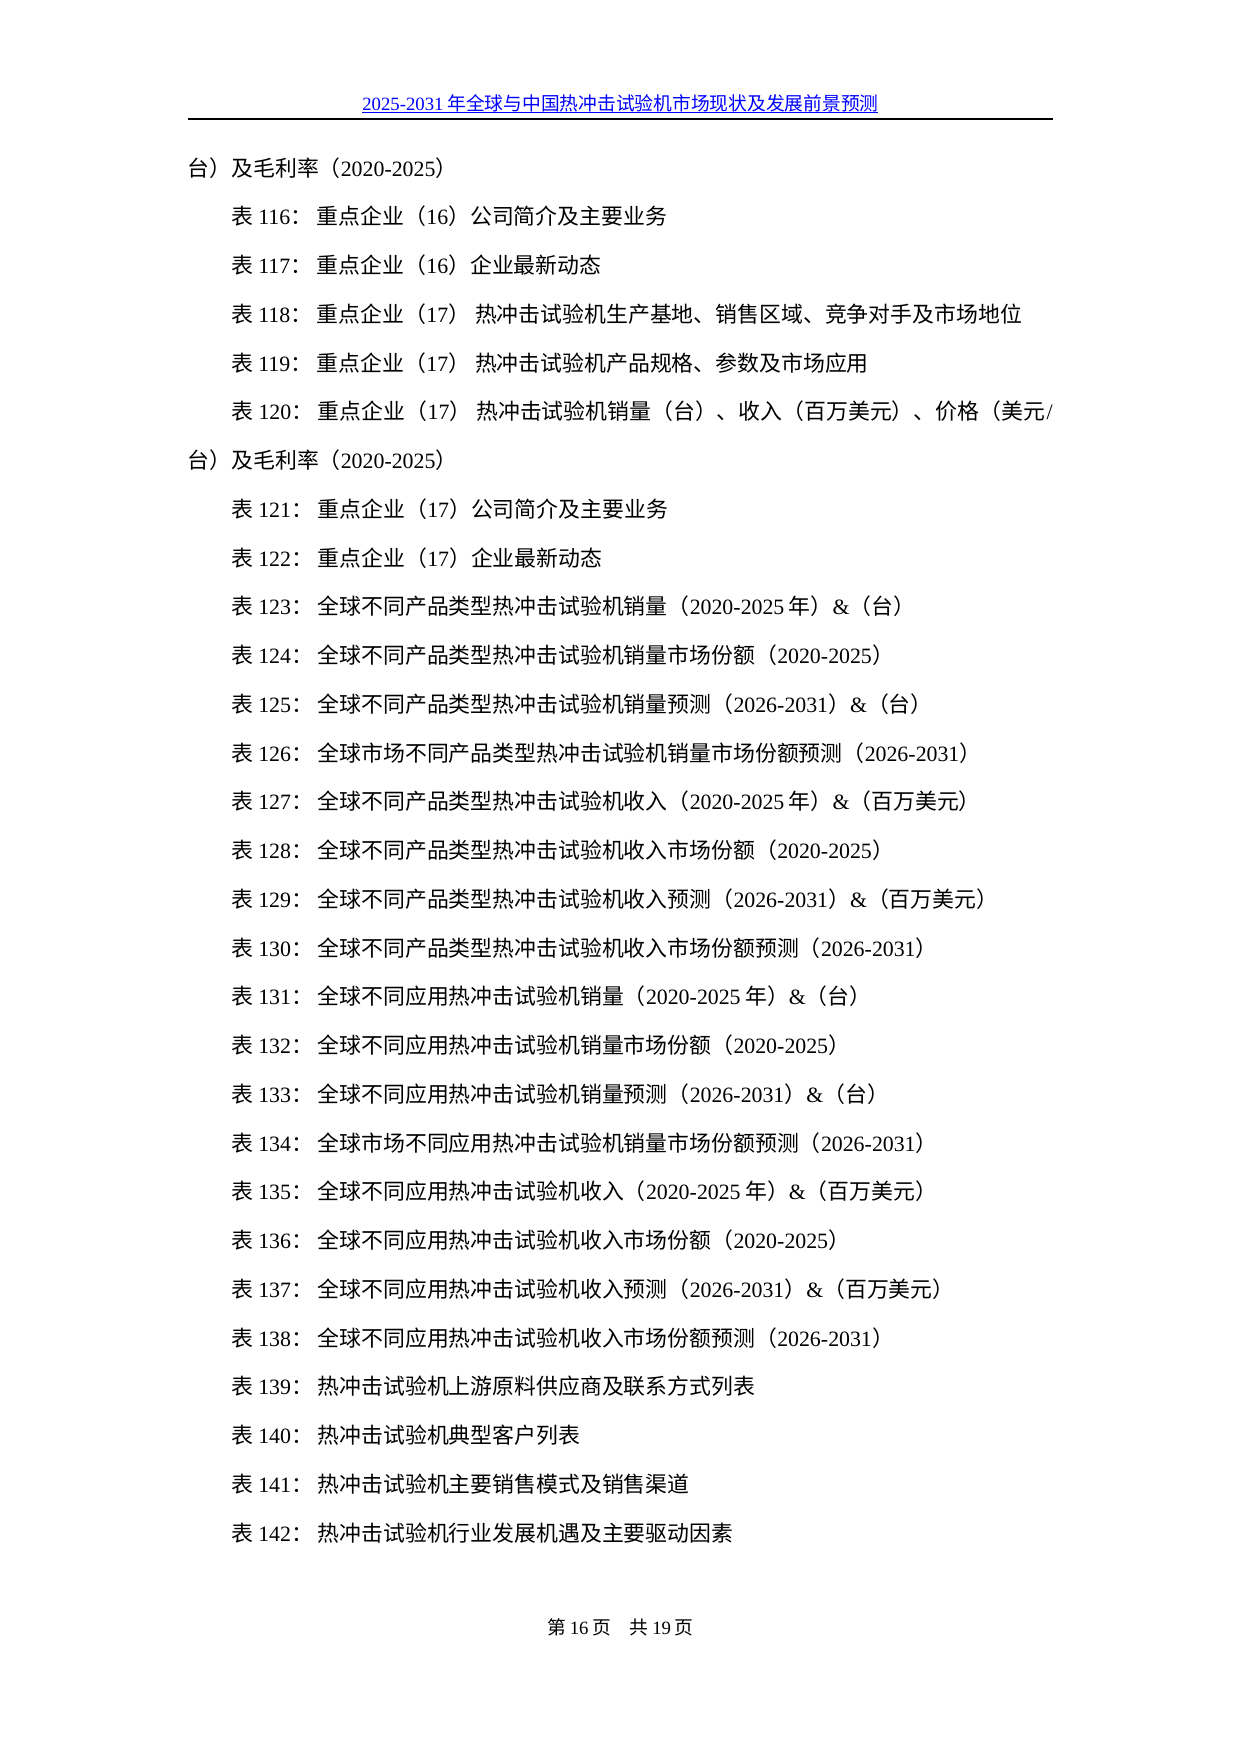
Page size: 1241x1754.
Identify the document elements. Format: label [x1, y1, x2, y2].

text [187, 150, 1053, 1548]
